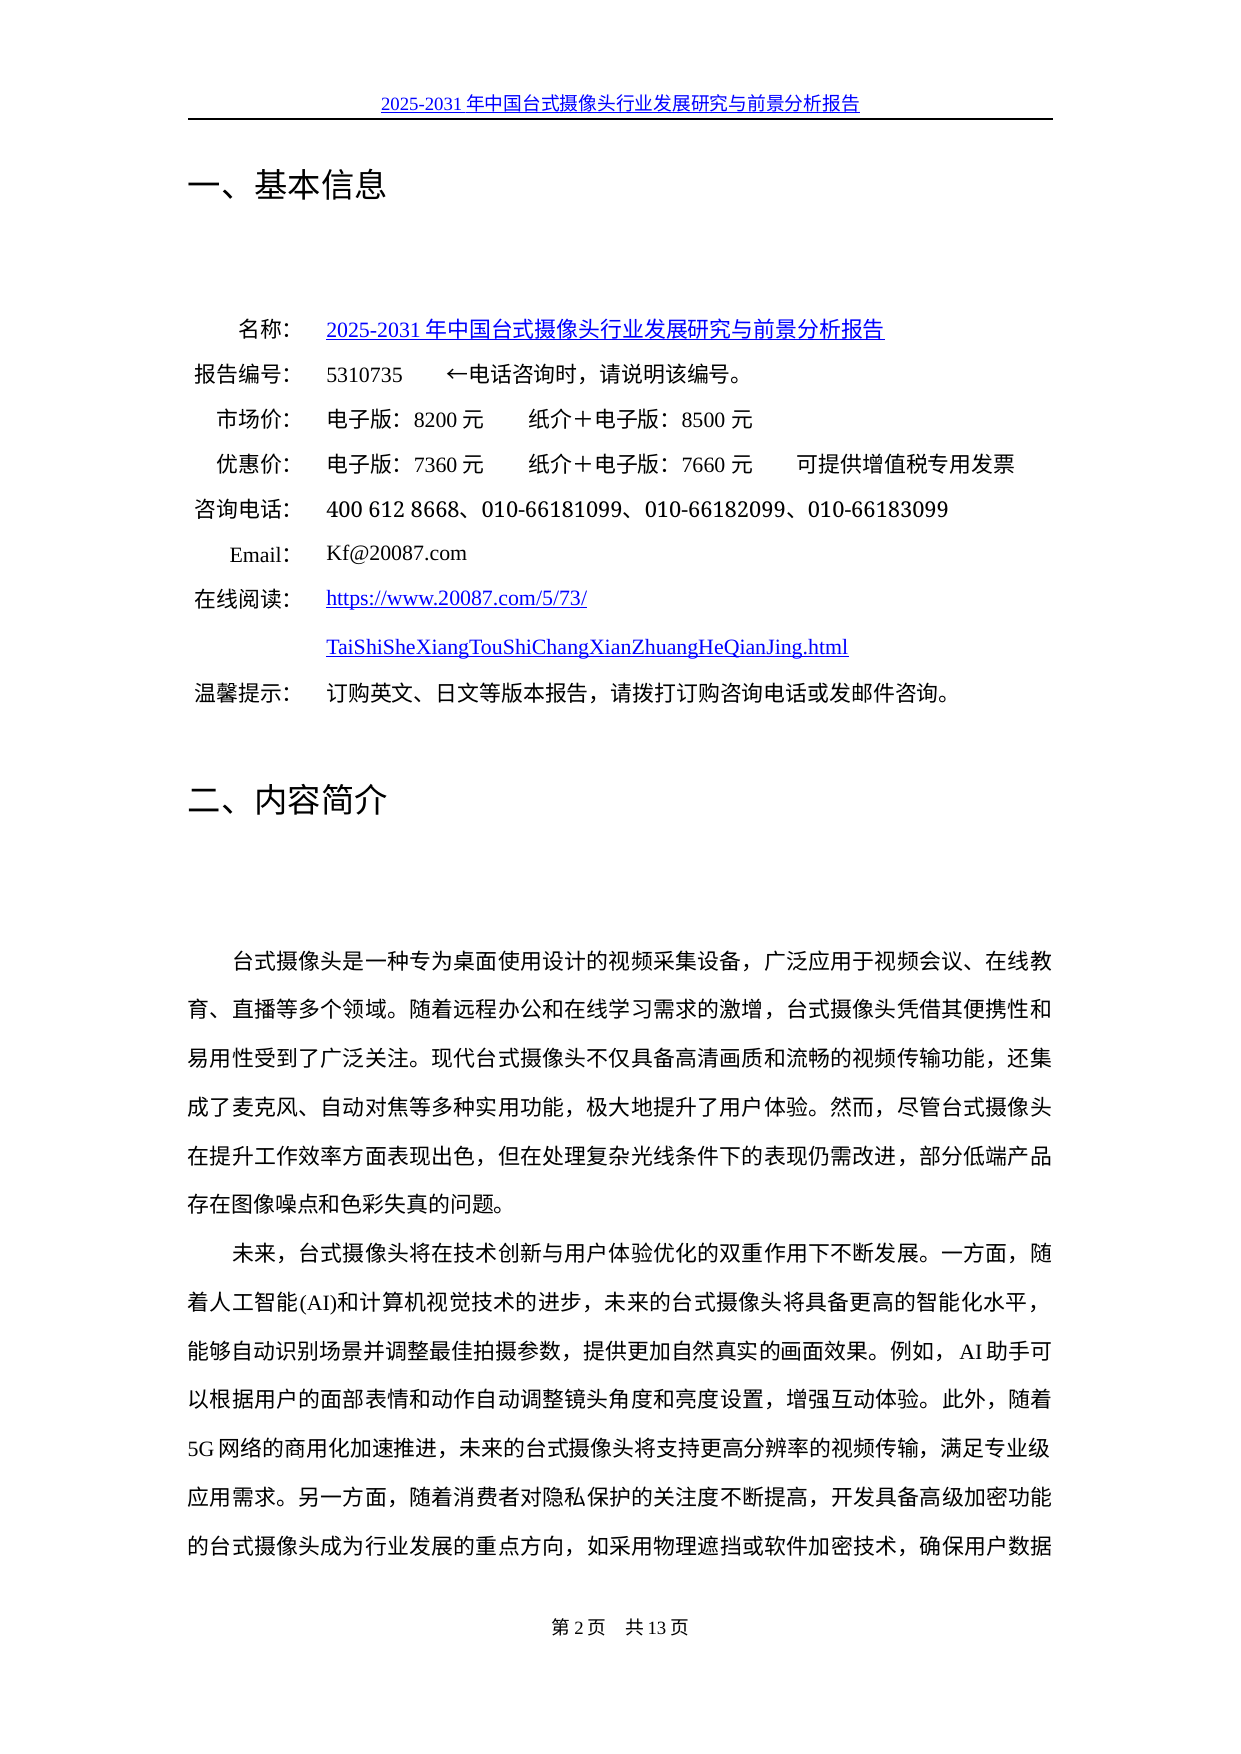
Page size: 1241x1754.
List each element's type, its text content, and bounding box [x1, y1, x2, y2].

title 一、基本信息 [187, 150, 1053, 215]
table_header 名称： [167, 312, 315, 357]
table_cell 5310735 ←电话咨询时，请说明该编号。 [315, 357, 1073, 402]
table_cell 温馨提示： [167, 675, 315, 720]
table_cell 报告编号： [167, 357, 315, 402]
table_cell 在线阅读： [167, 582, 315, 675]
table_cell 优惠价： [167, 447, 315, 492]
table_header 2025-2031年中国台式摄像头行业发展研究与前景分析报告 [315, 312, 1073, 357]
table_cell 市场价： [167, 402, 315, 447]
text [187, 943, 1053, 1561]
table_cell 咨询电话： [167, 492, 315, 537]
table_cell 400 612 8668、010-66181099、010-66182099、010-66183099 [315, 492, 1073, 537]
table_cell 订购英文、日文等版本报告，请拨打订购咨询电话或发邮件咨询。 [315, 675, 1073, 720]
title 二、内容简介 [187, 766, 1053, 831]
table_cell 电子版：8200 元 纸介＋电子版：8500 元 [315, 402, 1073, 447]
table_cell [315, 582, 1073, 675]
table_cell Kf@20087.com [315, 537, 1073, 582]
table_cell Email： [167, 537, 315, 582]
table_cell 电子版：7360 元 纸介＋电子版：7660 元 可提供增值税专用发票 [315, 447, 1073, 492]
